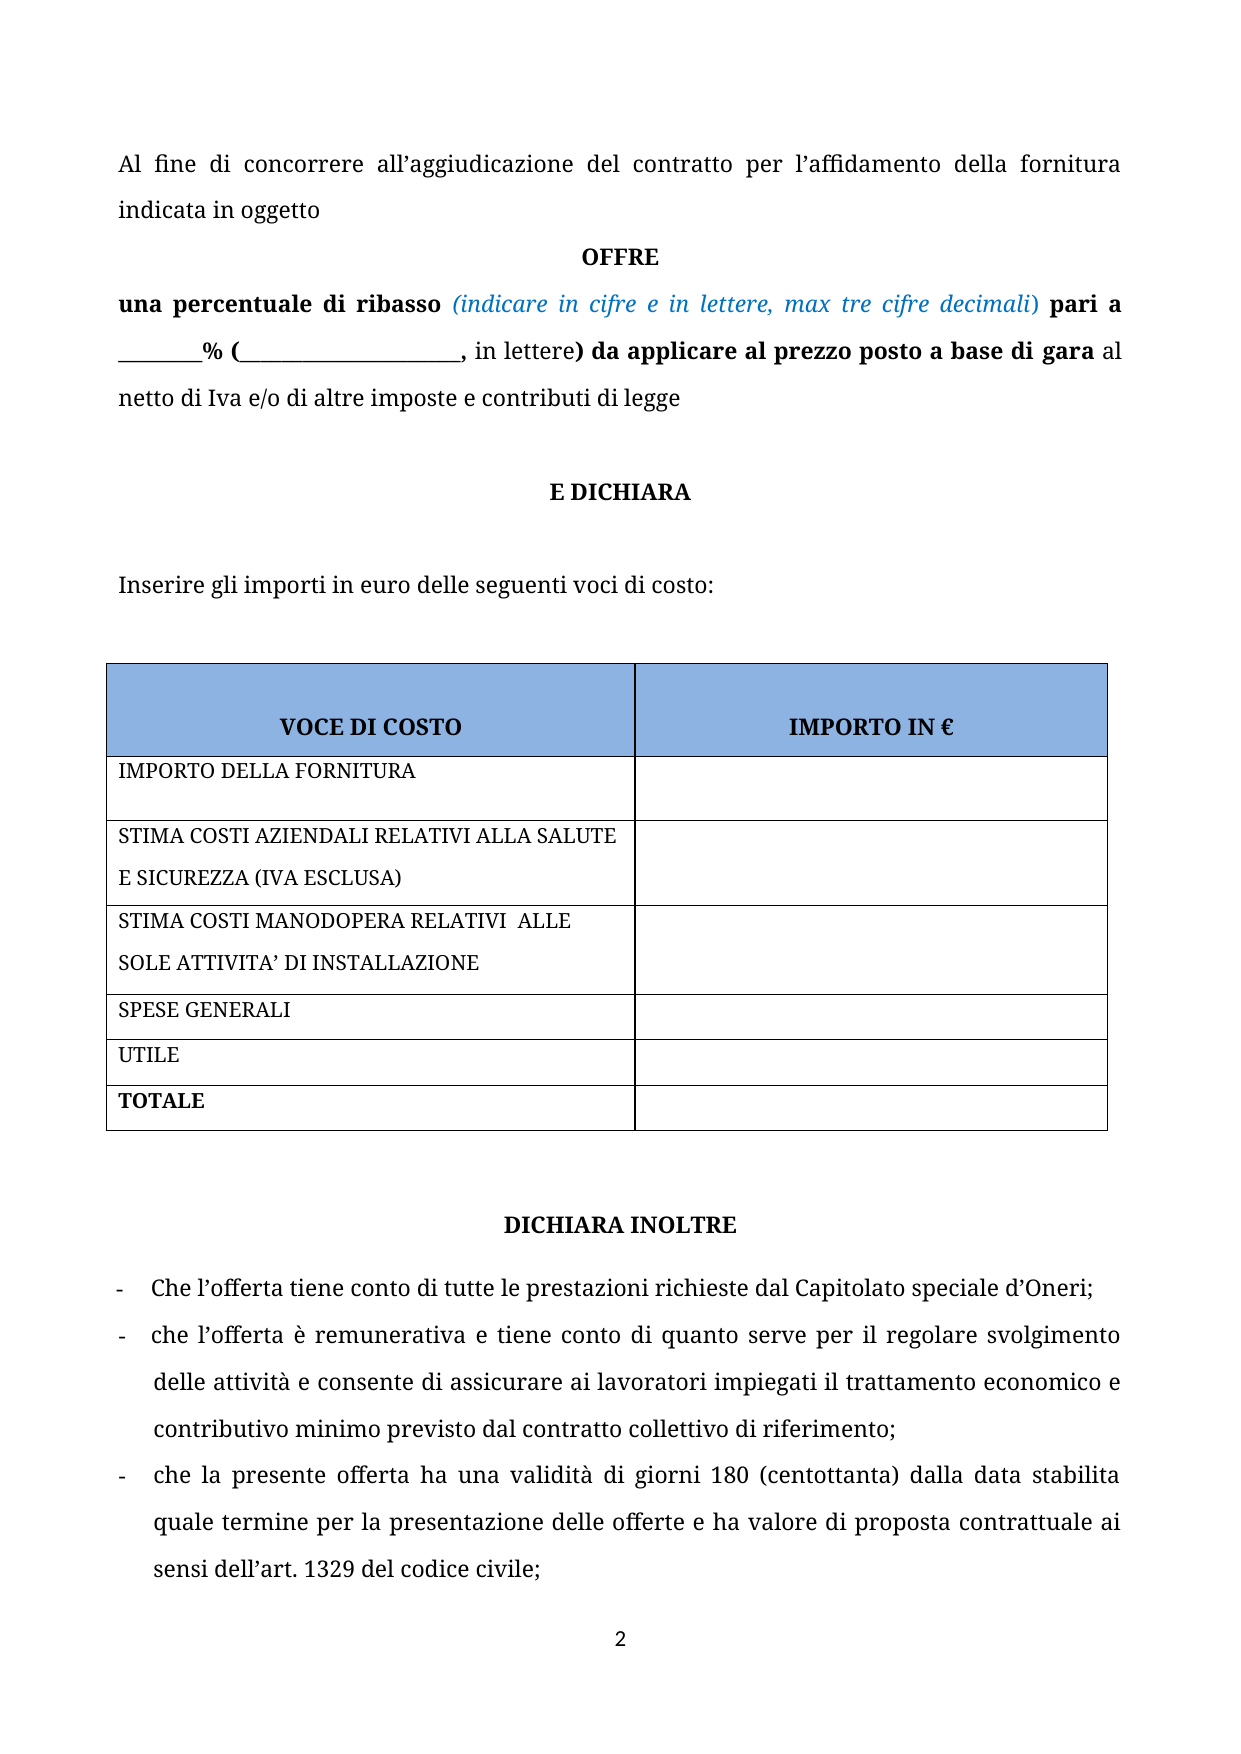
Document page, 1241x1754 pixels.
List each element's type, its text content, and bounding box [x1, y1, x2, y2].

table_cell [636, 821, 1107, 905]
table_cell UTILE [107, 1040, 634, 1085]
table_cell [636, 995, 1107, 1039]
list che la presente offerta ha una validità di giorni 180 (centottanta) dalla data stabilita quale termine per la presentazione delle offerte e ha valore di proposta contrattuale ai sensi dell’art. 1329 del codice civile; [118, 1459, 1122, 1584]
table_header VOCE DI COSTO [107, 664, 634, 756]
table_cell [636, 757, 1107, 820]
table_cell [636, 1086, 1107, 1130]
text OFFRE [118, 241, 1122, 273]
table_cell STIMA COSTI MANODOPERA RELATIVI ALLE SOLE ATTIVITA’ DI INSTALLAZIONE [107, 906, 634, 994]
list Che l’offerta tiene conto di tutte le prestazioni richieste dal Capitolato speciale d’Oneri; [116, 1272, 1122, 1303]
table_cell STIMA COSTI AZIENDALI RELATIVI ALLA SALUTE E SICUREZZA (IVA ESCLUSA) [107, 821, 634, 905]
table_cell IMPORTO DELLA FORNITURA [107, 757, 634, 820]
table_cell [636, 1040, 1107, 1085]
text DICHIARA INOLTRE [118, 1209, 1122, 1241]
table_header IMPORTO IN € [636, 664, 1107, 756]
text Al fine di concorrere all’aggiudicazione del contratto per l’affidamento della fornitura indicata in oggetto [118, 148, 1122, 226]
list che l’offerta è remunerativa e tiene conto di quanto serve per il regolare svolgimento delle attività e consente di assicurare ai lavoratori impiegati il trattamento economico e contributivo minimo previsto dal contratto collettivo di riferimento; [118, 1319, 1122, 1444]
table_cell [636, 906, 1107, 994]
table_cell TOTALE [107, 1086, 634, 1130]
text Inserire gli importi in euro delle seguenti voci di costo: [118, 569, 1122, 601]
table_cell SPESE GENERALI [107, 995, 634, 1039]
text una percentuale di ribasso (indicare in cifre e in lettere, max tre cifre decimali) pari a ________% (_____________________, in lettere) da applicare al prezzo posto a base di gara al netto di Iva e/o di altre imposte e contributi di legge [118, 288, 1122, 413]
text E DICHIARA [118, 476, 1122, 507]
